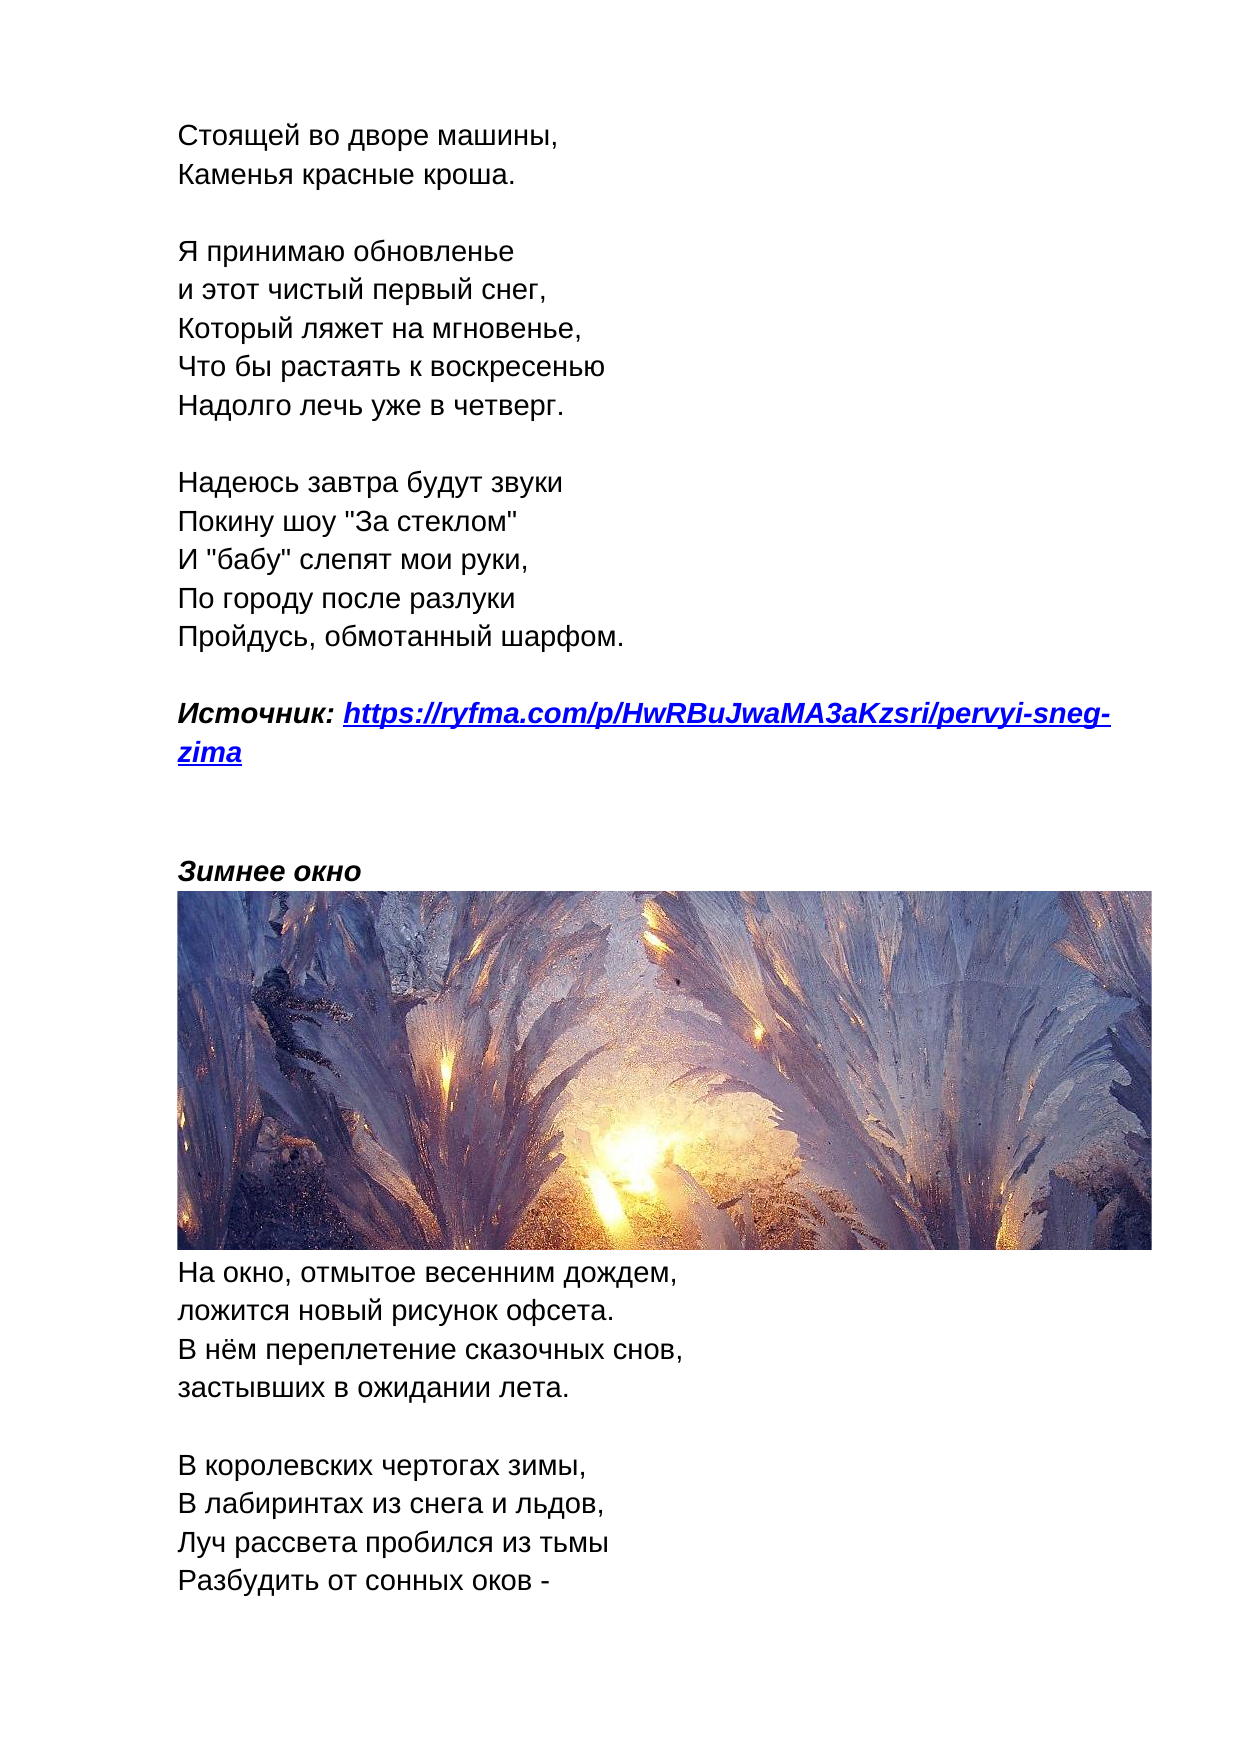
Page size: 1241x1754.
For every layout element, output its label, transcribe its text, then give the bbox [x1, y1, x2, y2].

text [177, 118, 1152, 768]
picture [177, 891, 1152, 1250]
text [177, 1250, 1152, 1635]
